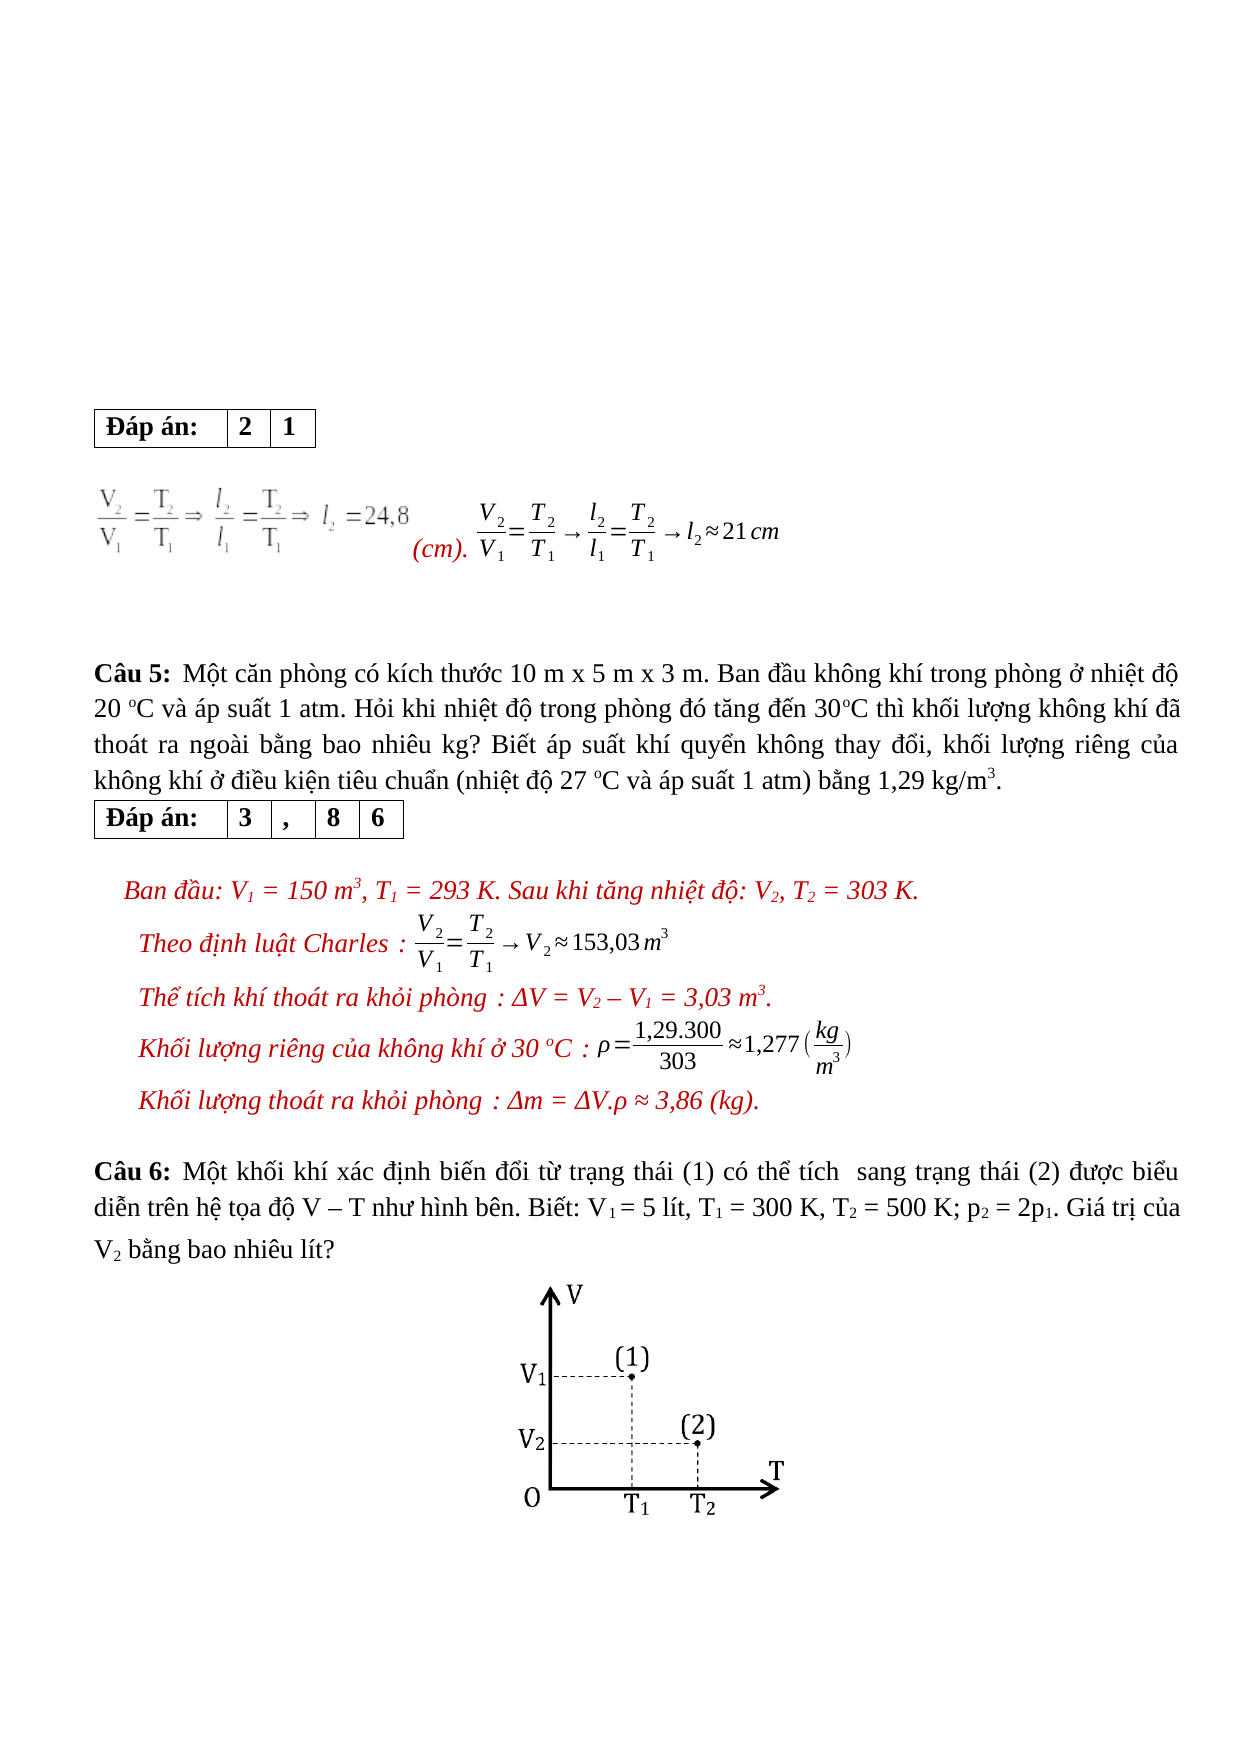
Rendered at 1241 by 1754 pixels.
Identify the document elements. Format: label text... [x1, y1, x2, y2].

text Theo định luật Charles : [138, 910, 1181, 976]
text Khối lượng thoát ra khỏi phòng : Δm = ΔV.ρ ≈ 3,86 (kg). [138, 1084, 1181, 1115]
text Khối lượng riêng của không khí ở 30 oC : [138, 1017, 1181, 1079]
table_header 3 [228, 801, 271, 837]
text Câu 5: Một căn phòng có kích thước 10 m x 5 m x 3 m. Ban đầu không khí trong phòng ở nhiệt độ 20 oC và áp suất 1 atm. Hỏi khi nhiệt độ trong phòng đó tăng đến 30oC thì khối lượng không khí đã thoát ra ngoài bằng bao nhiêu kg? Biết áp suất khí quyển không thay đổi, khối lượng riêng của không khí ở điều kiện tiêu chuẩn (nhiệt độ 27 oC và áp suất 1 atm) bằng 1,29 kg/m3. [94, 657, 1181, 795]
text (cm). [94, 483, 1181, 581]
text Ban đầu: V1 = 150 m3, T1 = 293 K. Sau khi tăng nhiệt độ: V2, T2 = 303 K. [123, 874, 1181, 905]
text Thể tích khí thoát ra khỏi phòng : ΔV = V2 – V1 = 3,03 m3. [138, 981, 1181, 1012]
table_header 1 [271, 410, 315, 447]
text Câu 6: Một khối khí xác định biến đổi từ trạng thái (1) có thể tích sang trạng thái (2) được biểu diễn trên hệ tọa độ V – T như hình bên. Biết: V1 = 5 lít, T1 = 300 K, T2 = 500 K; p2 = 2p1. Giá trị của V2 bằng bao nhiêu lít? [94, 1155, 1181, 1266]
table_header Đáp án: [95, 410, 227, 447]
table_header 8 [316, 801, 359, 837]
table_header 2 [228, 410, 270, 447]
table_header 6 [360, 801, 403, 837]
table_header Đáp án: [95, 801, 227, 837]
picture [516, 1277, 788, 1519]
table_header , [272, 801, 315, 837]
